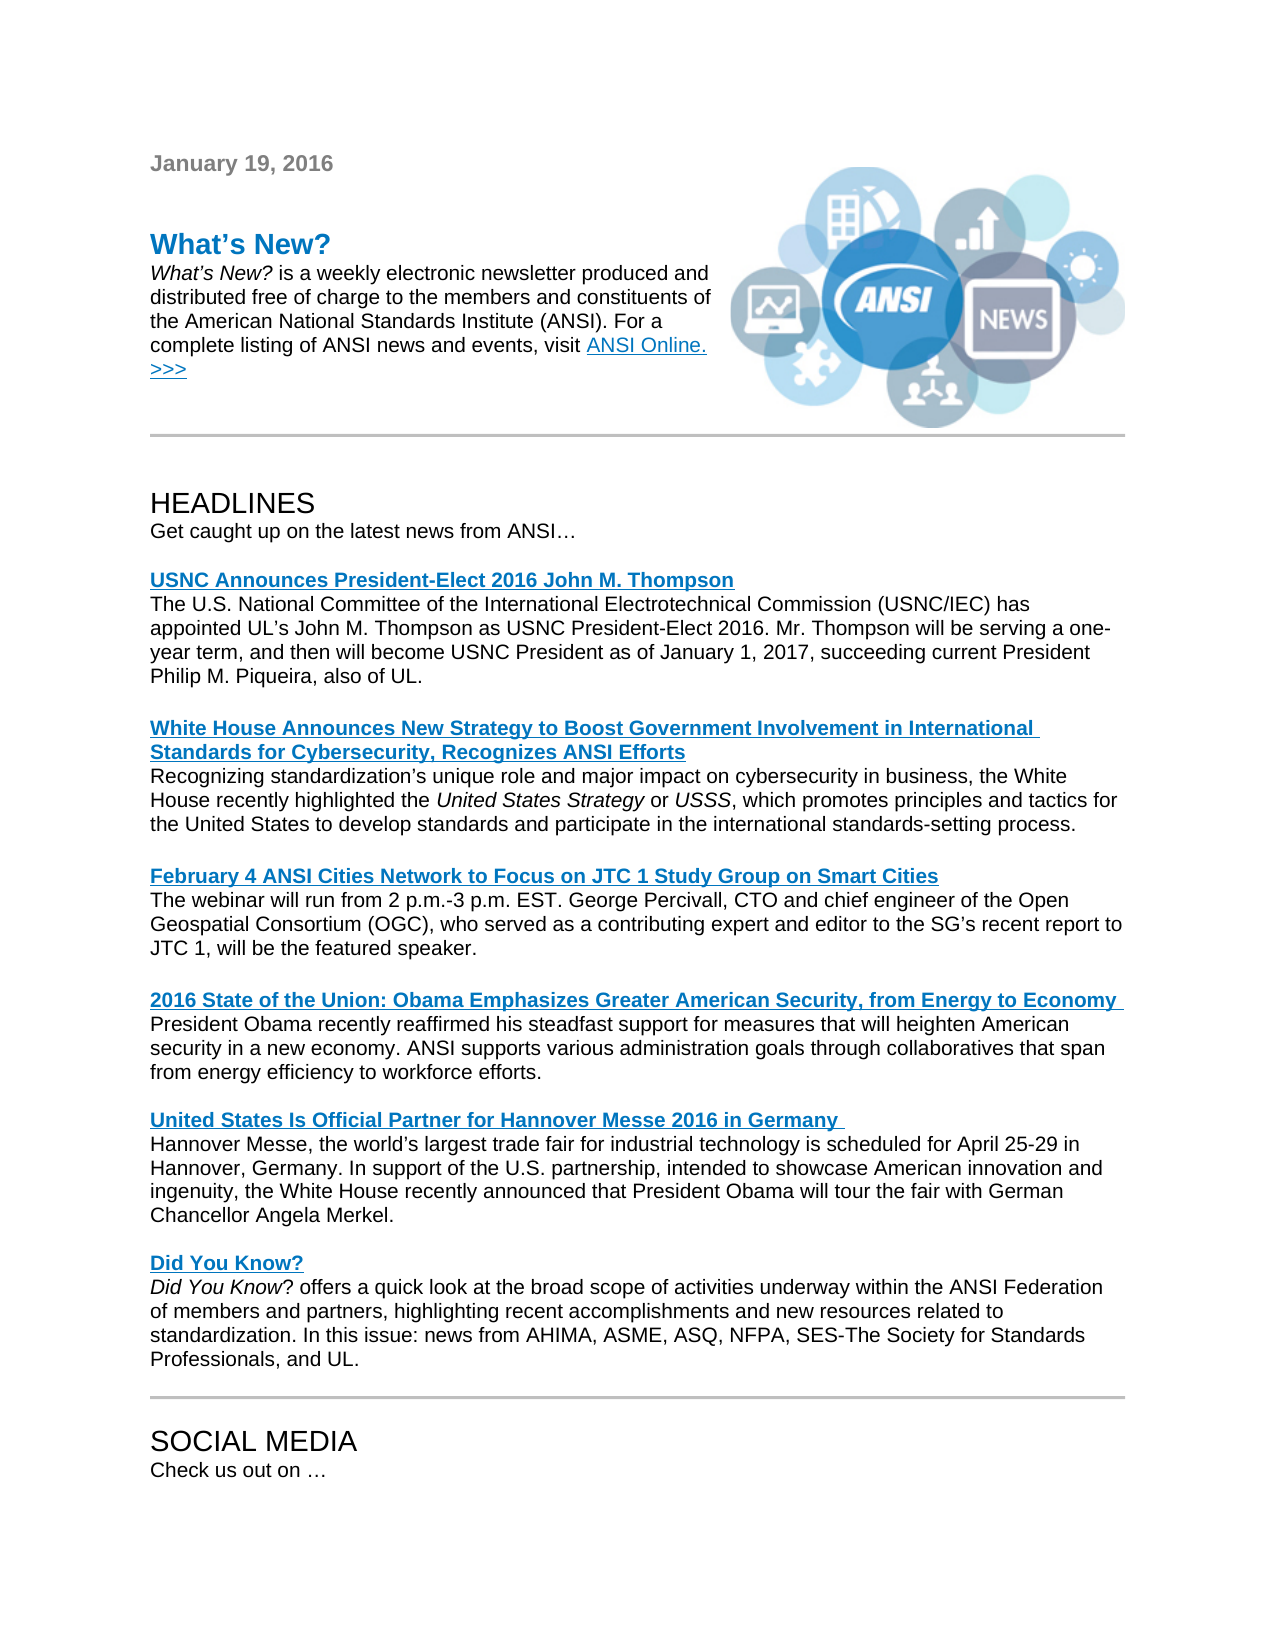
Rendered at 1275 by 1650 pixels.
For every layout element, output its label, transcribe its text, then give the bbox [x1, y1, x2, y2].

text 2016 State of the Union: Obama Emphasizes Greater American Security, from Energy to Economy [150, 988, 1125, 1012]
picture [730, 176, 1125, 227]
text Hannover Messe, the world’s largest trade fair for industrial technology is scheduled for April 25-29 in Hannover, Germany. In support of the U.S. partnership, intended to showcase American innovation and ingenuity, the White House recently announced that President Obama will tour the fair with German Chancellor Angela Merkel. [150, 1131, 1125, 1227]
text HEADLINES [150, 486, 1125, 519]
text January 19, 2016 [150, 150, 1125, 176]
text White House Announces New Strategy to Boost Government Involvement in International Standards for Cybersecurity, Recognizes ANSI Efforts [150, 716, 1125, 764]
text What’s New? [150, 227, 1125, 261]
text The U.S. National Committee of the International Electrotechnical Commission (USNC/IEC) has appointed UL’s John M. Thompson as USNC President-Elect 2016. Mr. Thompson will be serving a one-year term, and then will become USNC President as of January 1, 2017, succeeding current President Philip M. Piqueira, also of UL. [150, 592, 1125, 688]
text Get caught up on the latest news from ANSI… [150, 519, 1125, 543]
text Did You Know? offers a quick look at the broad scope of activities underway within the ANSI Federation of members and partners, highlighting recent accomplishments and new resources related to standardization. In this issue: news from AHIMA, ASME, ASQ, NFPA, SES-The Society for Standards Professionals, and UL. [150, 1275, 1125, 1371]
text What’s New? is a weekly electronic newsletter produced and distributed free of charge to the members and constituents of the American National Standards Institute (ANSI). For a complete listing of ANSI news and events, visit ANSI Online. >>> [150, 261, 1125, 381]
text SOCIAL MEDIA [150, 1424, 1125, 1458]
text United States Is Official Partner for Hannover Messe 2016 in Germany [150, 1107, 1125, 1131]
text February 4 ANSI Cities Network to Focus on JTC 1 Study Group on Smart Cities [150, 864, 1125, 888]
text USNC Announces President-Elect 2016 John M. Thompson [150, 568, 1125, 592]
text Did You Know? [150, 1251, 1125, 1275]
text Recognizing standardization’s unique role and major impact on cybersecurity in business, the White House recently highlighted the United States Strategy or USSS, which promotes principles and tactics for the United States to develop standards and participate in the international standards-setting process. [150, 764, 1125, 836]
picture [730, 381, 1125, 428]
text Check us out on … [150, 1458, 1125, 1482]
text The webinar will run from 2 p.m.-3 p.m. EST. George Percivall, CTO and chief engineer of the Open Geospatial Consortium (OGC), who served as a contributing expert and editor to the SG’s recent report to JTC 1, will be the featured speaker. [150, 888, 1125, 960]
text President Obama recently reaffirmed his steadfast support for measures that will heighten American security in a new economy. ANSI supports various administration goals through collaboratives that span from energy efficiency to workforce efforts. [150, 1012, 1125, 1083]
